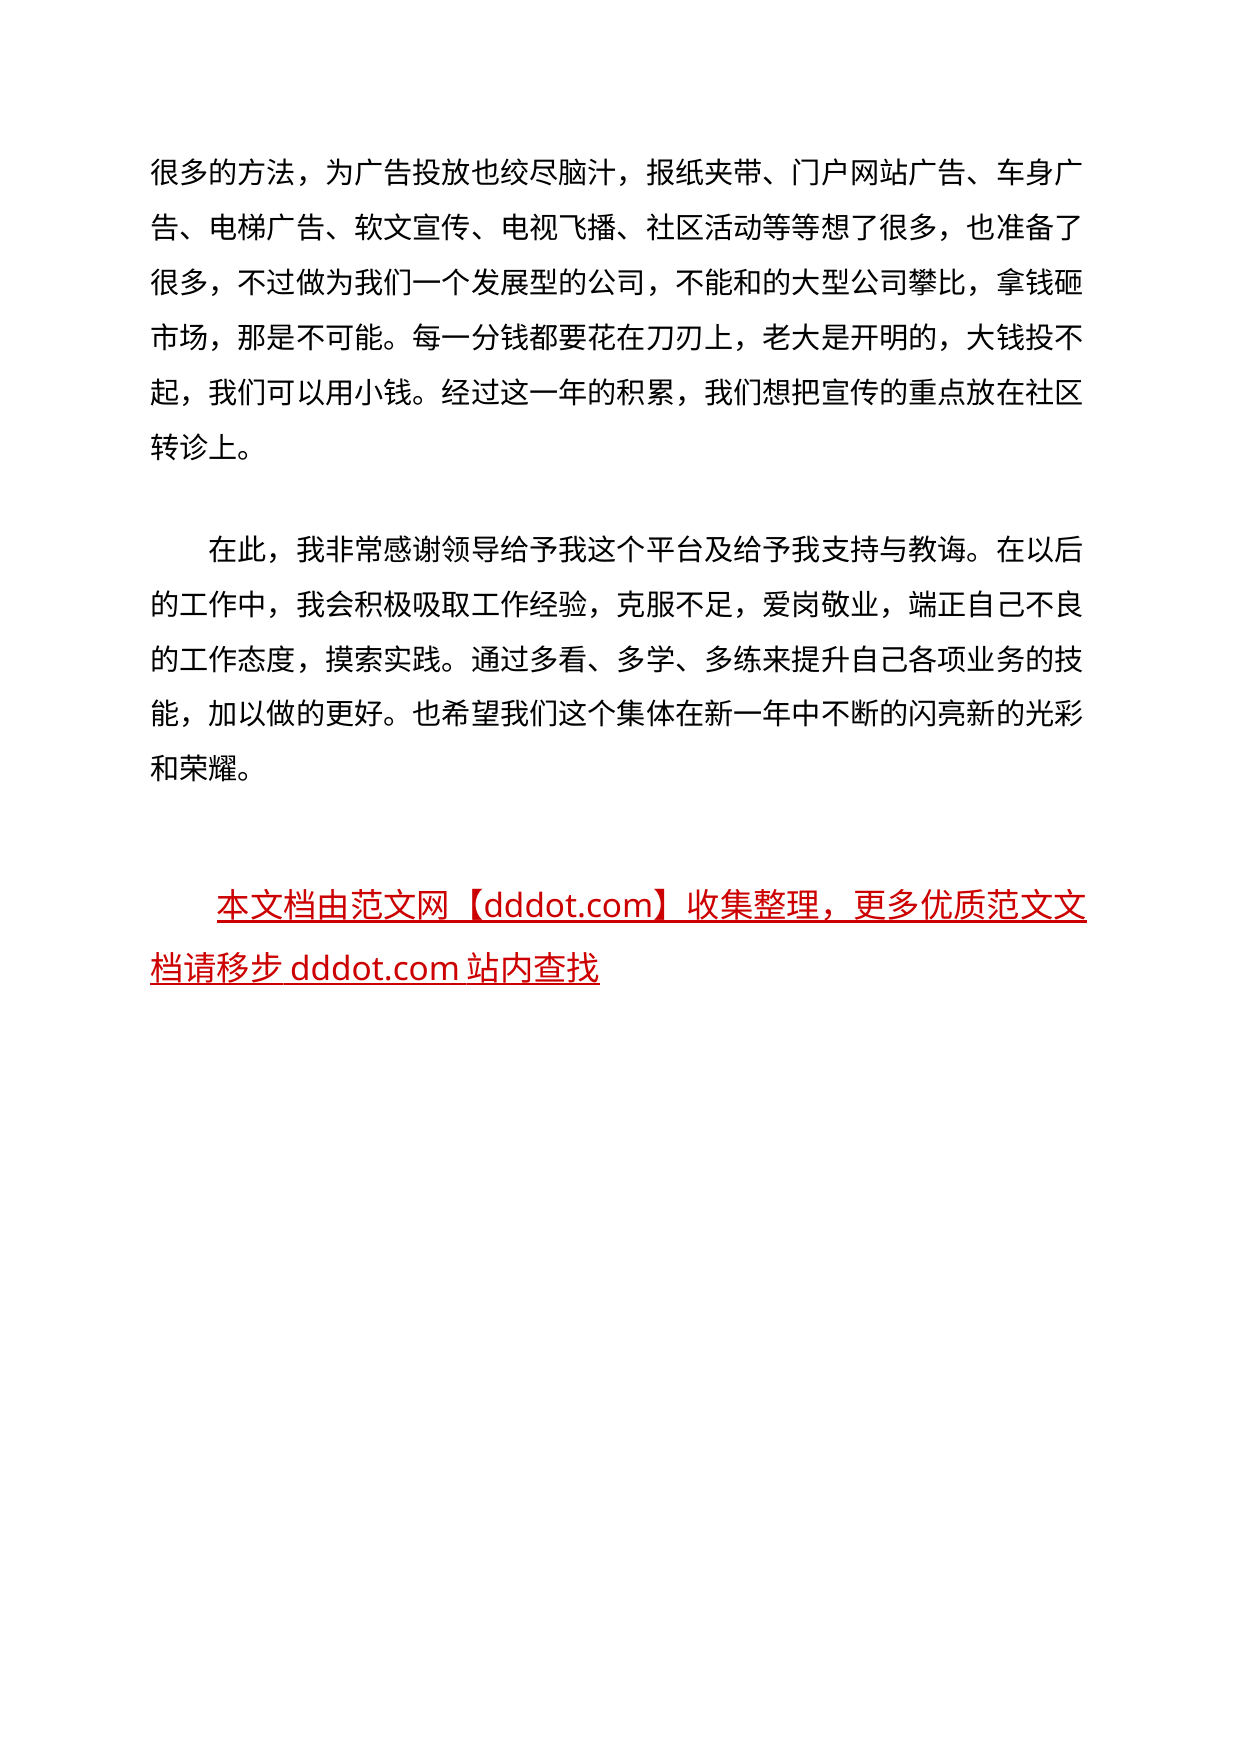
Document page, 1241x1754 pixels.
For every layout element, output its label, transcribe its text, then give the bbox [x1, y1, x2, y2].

text 在此，我非常感谢领导给予我这个平台及给予我支持与教诲。在以后的工作中，我会积极吸取工作经验，克服不足，爱岗敬业，端正自己不良的工作态度，摸索实践。通过多看、多学、多练来提升自己各项业务的技能，加以做的更好。也希望我们这个集体在新一年中不断的闪亮新的光彩和荣耀。 [150, 526, 1090, 788]
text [150, 150, 1090, 467]
text 本文档由范文网【dddot.com】收集整理，更多优质范文文档请移步dddot.com站内查找 [150, 879, 1090, 990]
